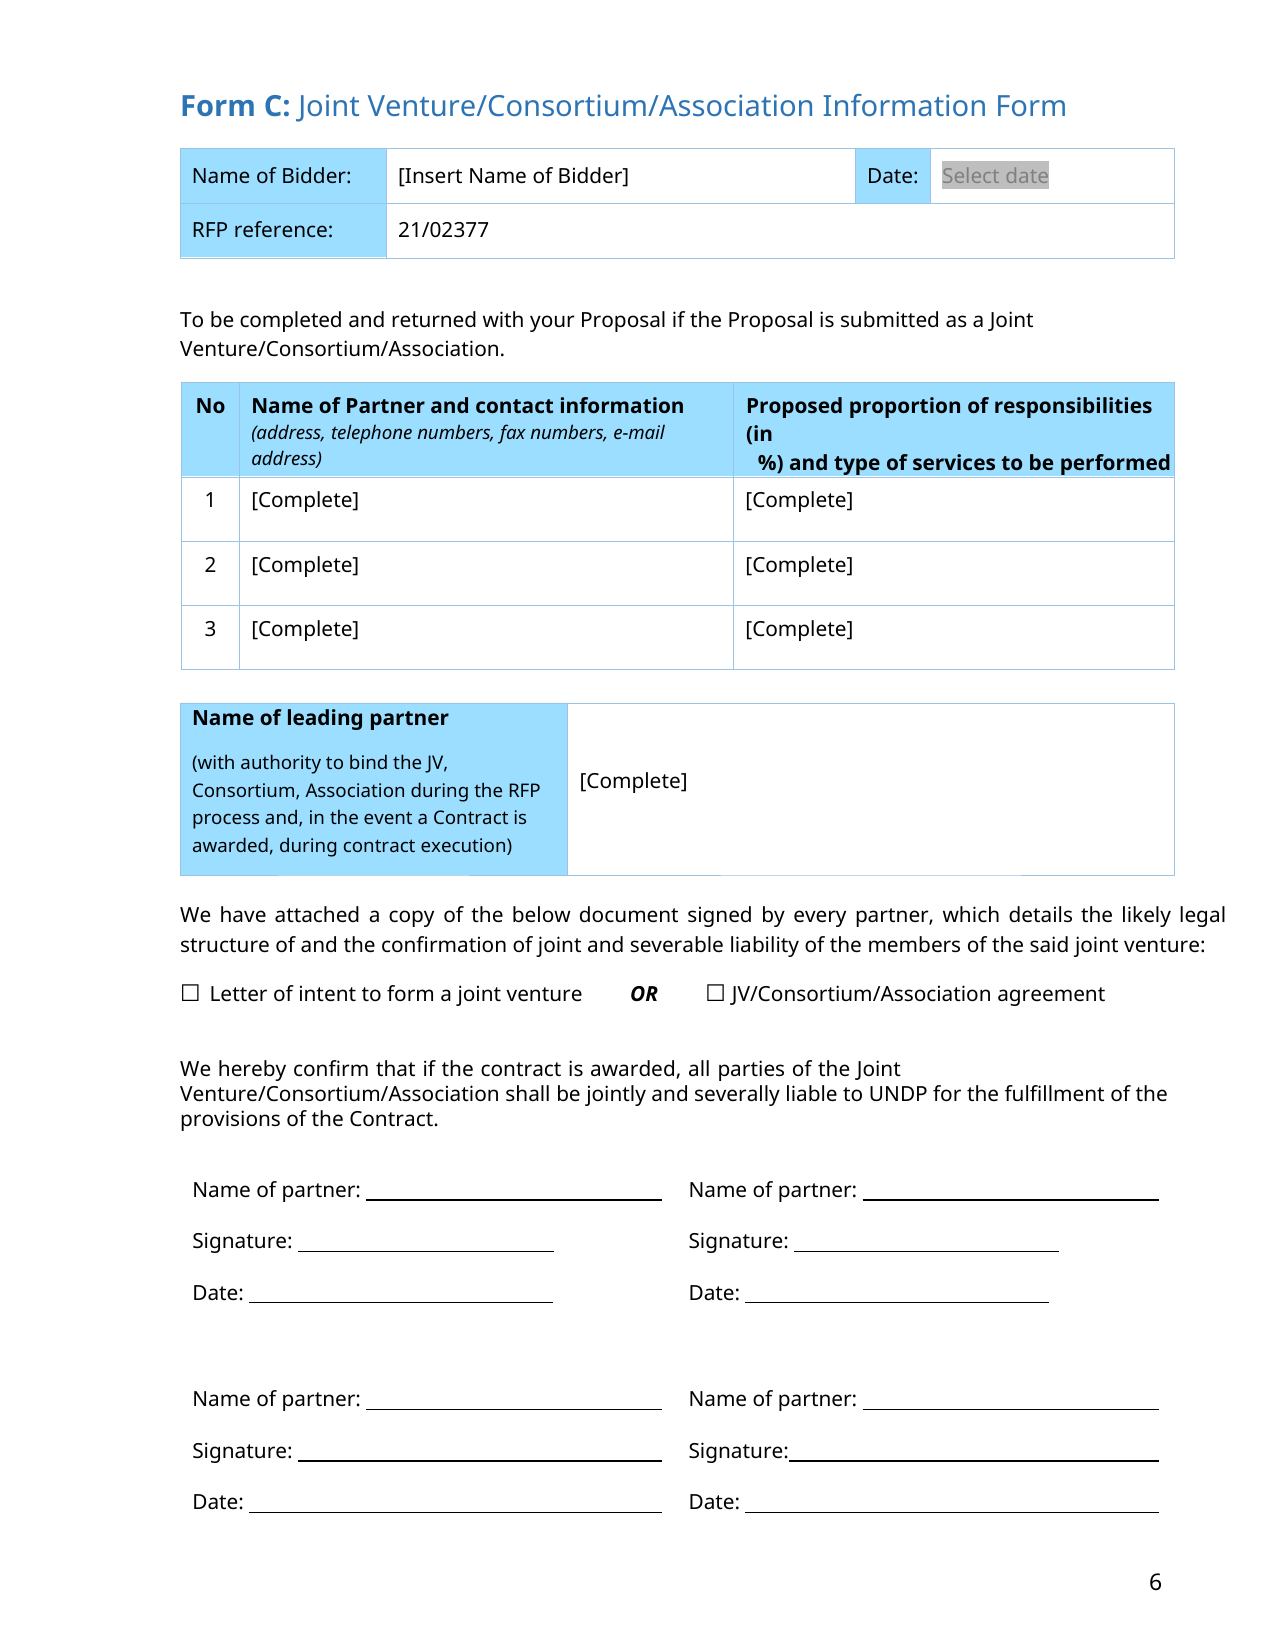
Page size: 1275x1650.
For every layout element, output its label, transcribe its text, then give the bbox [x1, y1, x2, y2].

table_cell RFP reference: [181, 204, 386, 257]
text We hereby confirm that if the contract is awarded, all parties of the Joint Venture/Consortium/Association shall be jointly and severally liable to UNDP for the fulfillment of the provisions of the Contract. [180, 1056, 1179, 1133]
table_cell 3 [182, 606, 239, 669]
table_header [Insert Name of Bidder] [387, 149, 855, 203]
table_cell 21/02377 [387, 204, 1174, 257]
table_cell 2 [182, 542, 239, 605]
table_cell [Complete] [734, 606, 1174, 669]
table_cell [Complete] [240, 542, 733, 605]
table_cell Signature: [673, 1215, 1174, 1266]
table_cell 1 [182, 478, 239, 541]
table_cell Signature: [171, 1215, 673, 1266]
subtitle Form C: Joint Venture/Consortium/Association Information Form [180, 86, 1233, 125]
table_cell Date: [171, 1266, 673, 1386]
table_cell [Complete] [240, 478, 733, 541]
table_header Name of Bidder: [181, 149, 386, 203]
table_cell [Complete] [734, 542, 1174, 605]
table_header Select date [931, 149, 1174, 203]
table_cell Date: [673, 1266, 1174, 1386]
table_header Name of Partner and contact information (address, telephone numbers, fax numbers, e-mail address) [240, 383, 733, 476]
text We have attached a copy of the below document signed by every partner, which details the likely legal structure of and the confirmation of joint and severable liability of the members of the said joint venture: [180, 900, 1233, 959]
table_header Date: [856, 149, 930, 203]
list Letter of intent to form a joint venture OR ☐ JV/Consortium/Association agreement [180, 977, 1233, 1009]
table_header No [182, 383, 239, 476]
table_cell Name of partner: Signature: Date: [673, 1386, 1174, 1515]
table_cell [Complete] [240, 606, 733, 669]
text To be completed and returned with your Proposal if the Proposal is submitted as a Joint Venture/Consortium/Association. [180, 305, 1233, 362]
table_cell Name of partner: Signature: Date: [171, 1386, 673, 1515]
table_header Name of partner: [171, 1175, 673, 1215]
table_cell [Complete] [734, 478, 1174, 541]
table_header Proposed proportion of responsibilities (in %) and type of services to be performed [734, 383, 1174, 476]
table_header Name of partner: [673, 1175, 1174, 1215]
